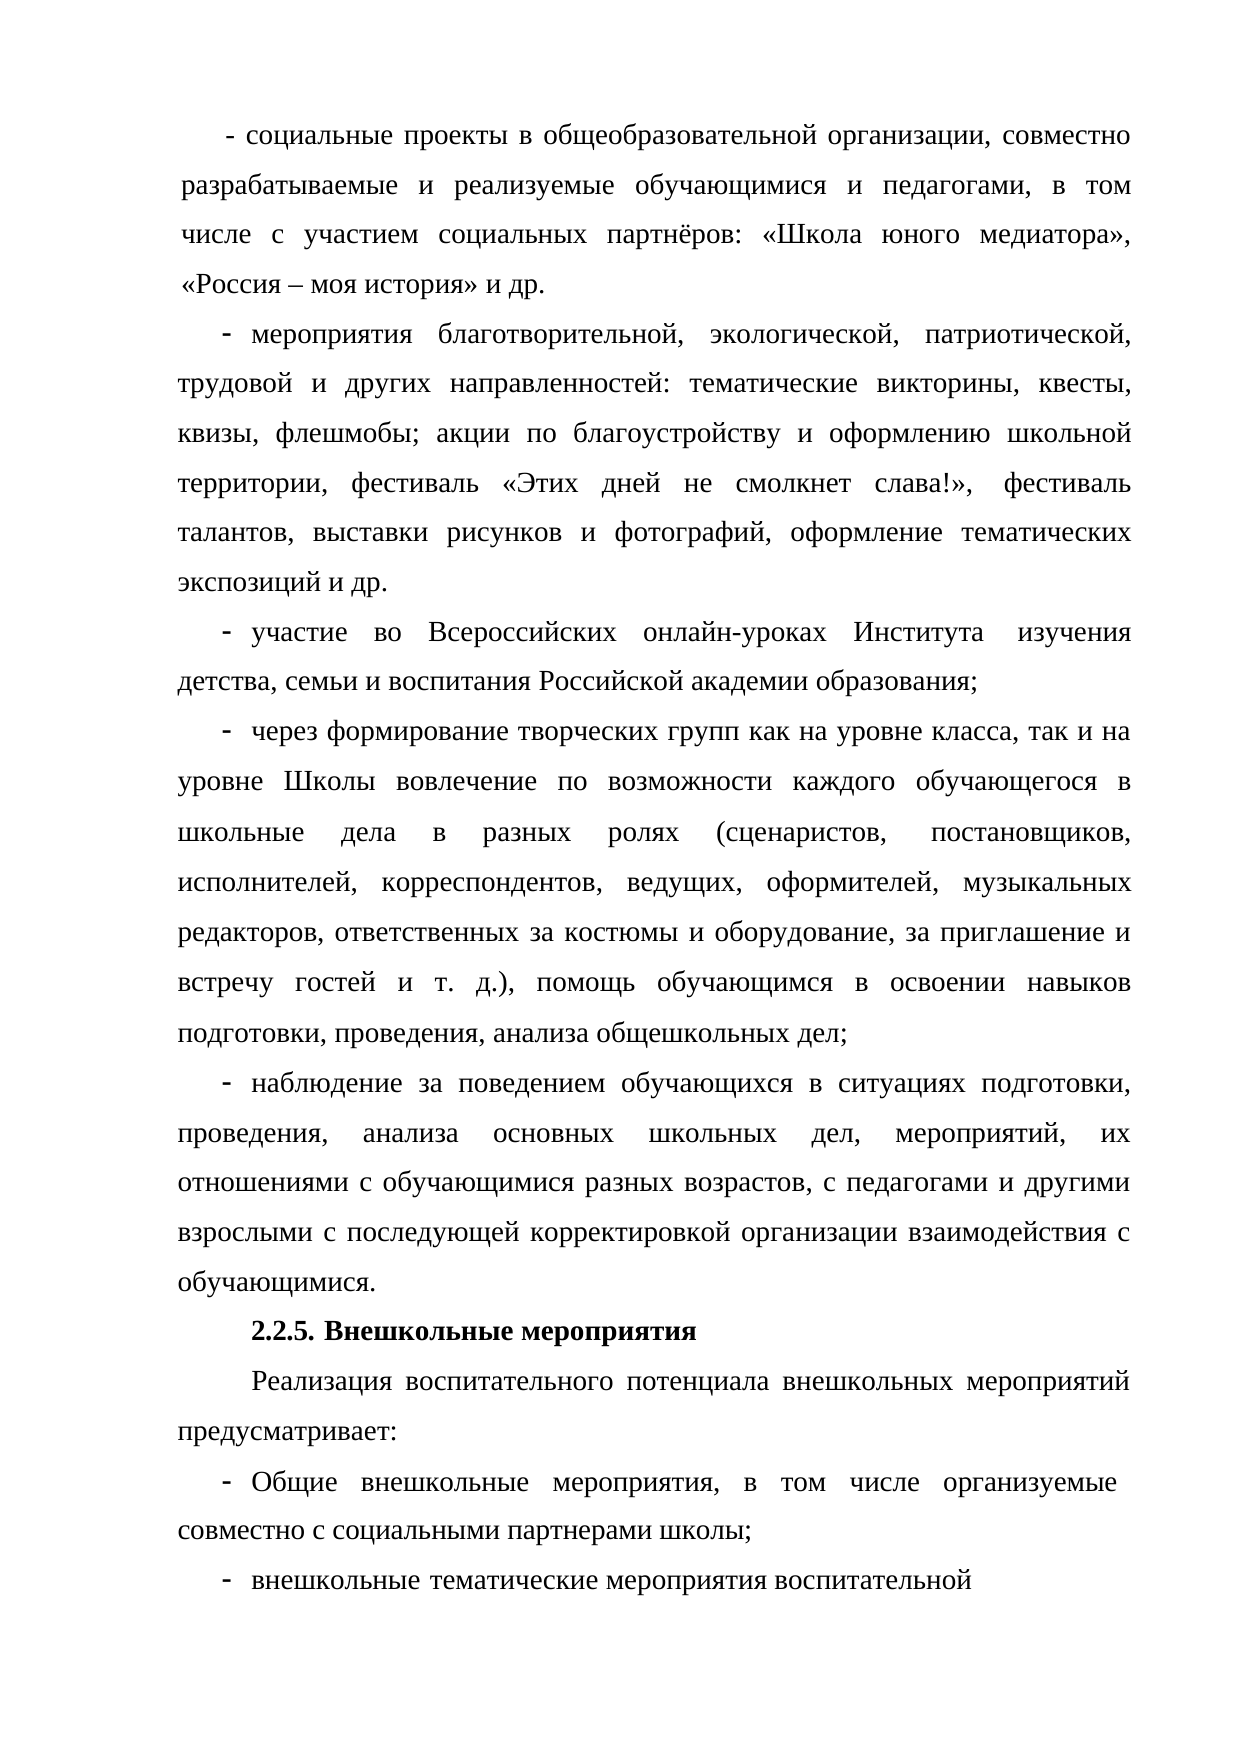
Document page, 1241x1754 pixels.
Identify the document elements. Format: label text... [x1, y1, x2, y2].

list внешкольные тематические мероприятия воспитательной [222, 1562, 1209, 1596]
subtitle Внешкольные мероприятия [251, 1313, 1209, 1347]
list мероприятия благотворительной, экологической, патриотической, трудовой и других направленностей: тематические викторины, квесты, квизы, флешмобы; акции по благоустройству и оформлению школьной территории, фестиваль «Этих дней не смолкнет слава!», фестиваль талантов, выставки рисунков и фотографий, оформление тематических экспозиций и др. [177, 316, 1132, 597]
list Общие внешкольные мероприятия, в том числе организуемые совместно с социальными партнерами школы; [177, 1464, 1118, 1546]
list - социальные проекты в общеобразовательной организации, совместно разрабатываемые и реализуемые обучающимися и педагогами, в том числе с участием социальных партнёров: «Школа юного медиатора», «Россия – моя история» и др. [181, 117, 1132, 299]
text Реализация воспитательного потенциала внешкольных мероприятий предусматривает: [177, 1363, 1131, 1447]
list через формирование творческих групп как на уровне класса, так и на уровне Школы вовлечение по возможности каждого обучающегося в школьные дела в разных ролях (сценаристов, постановщиков, исполнителей, корреспондентов, ведущих, оформителей, музыкальных редакторов, ответственных за костюмы и оборудование, за приглашение и встречу гостей и т. д.), помощь обучающимся в освоении навыков подготовки, проведения, анализа общешкольных дел; [177, 713, 1132, 1048]
list участие во Всероссийских онлайн-уроках Института изучения детства, семьи и воспитания Российской академии образования; [177, 614, 1132, 696]
list наблюдение за поведением обучающихся в ситуациях подготовки, проведения, анализа основных школьных дел, мероприятий, их отношениями с обучающимися разных возрастов, с педагогами и другими взрослыми с последующей корректировкой организации взаимодействия с обучающимися. [177, 1065, 1131, 1297]
